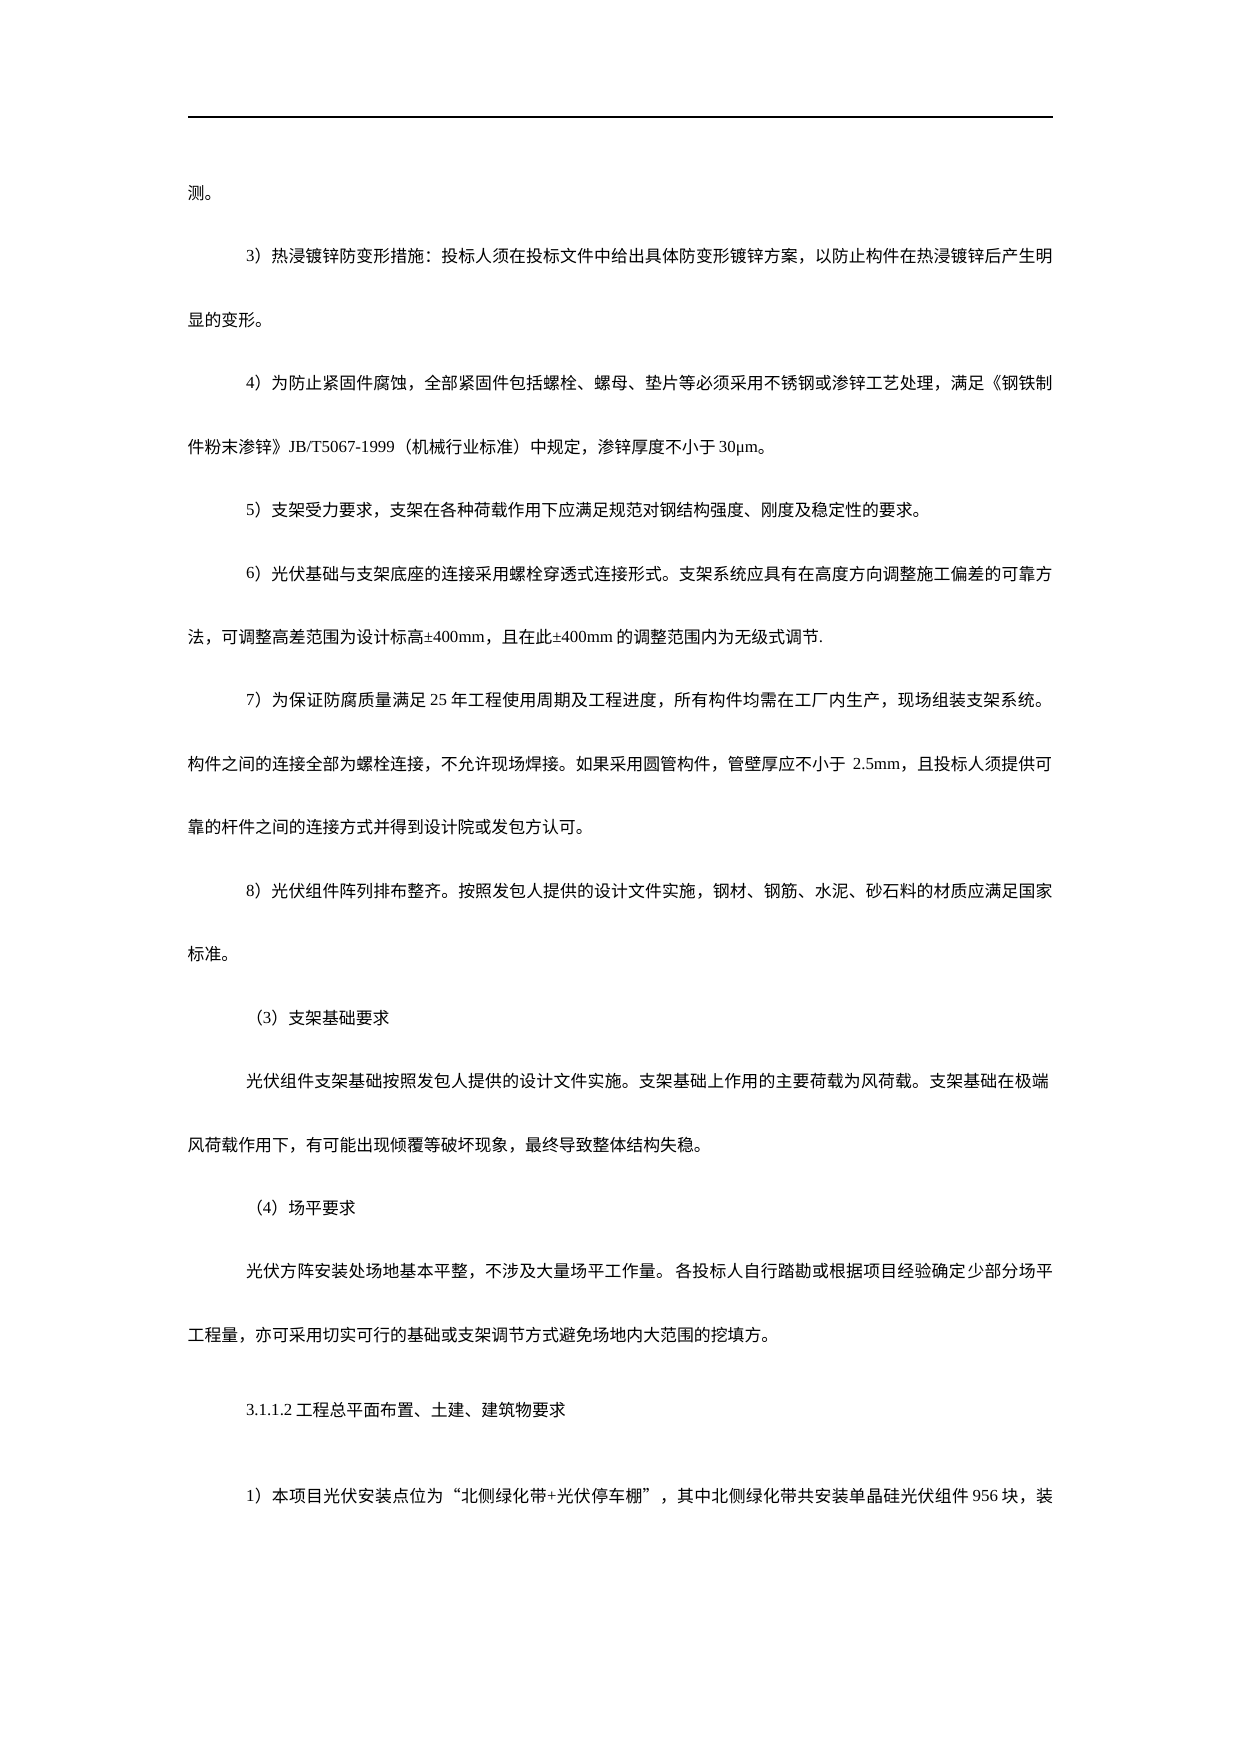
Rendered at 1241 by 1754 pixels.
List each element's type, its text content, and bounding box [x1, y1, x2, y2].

text 8）光伏组件阵列排布整齐。按照发包人提供的设计文件实施，钢材、钢筋、水泥、砂石料的材质应满足国家标准。 [187, 860, 1053, 966]
text 光伏方阵安装处场地基本平整，不涉及大量场平工作量。各投标人自行踏勘或根据项目经验确定少部分场平工程量，亦可采用切实可行的基础或支架调节方式避免场地内大范围的挖填方。 [187, 1240, 1053, 1346]
text （3）支架基础要求 [187, 987, 1053, 1029]
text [187, 162, 1053, 204]
text 4）为防止紧固件腐蚀，全部紧固件包括螺栓、螺母、垫片等必须采用不锈钢或渗锌工艺处理，满足《钢铁制件粉末渗锌》JB/T5067-1999（机械行业标准）中规定，渗锌厚度不小于30μm。 [187, 352, 1053, 458]
text 3）热浸镀锌防变形措施：投标人须在投标文件中给出具体防变形镀锌方案，以防止构件在热浸镀锌后产生明显的变形。 [187, 225, 1053, 331]
text 7）为保证防腐质量满足25年工程使用周期及工程进度，所有构件均需在工厂内生产，现场组装支架系统。构件之间的连接全部为螺栓连接，不允许现场焊接。如果采用圆管构件，管壁厚应不小于2.5mm，且投标人须提供可靠的杆件之间的连接方式并得到设计院或发包方认可。 [187, 669, 1053, 839]
text 光伏组件支架基础按照发包人提供的设计文件实施。支架基础上作用的主要荷载为风荷载。支架基础在极端风荷载作用下，有可能出现倾覆等破坏现象，最终导致整体结构失稳。 [187, 1050, 1053, 1156]
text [187, 1453, 1053, 1518]
text （4）场平要求 [187, 1177, 1053, 1219]
text 5）支架受力要求，支架在各种荷载作用下应满足规范对钢结构强度、刚度及稳定性的要求。 [187, 479, 1053, 521]
text 6）光伏基础与支架底座的连接采用螺栓穿透式连接形式。支架系统应具有在高度方向调整施工偏差的可靠方法，可调整高差范围为设计标高±400mm，且在此±400mm的调整范围内为无级式调节. [187, 543, 1053, 648]
text 3.1.1.2工程总平面布置、土建、建筑物要求 [187, 1367, 1053, 1432]
